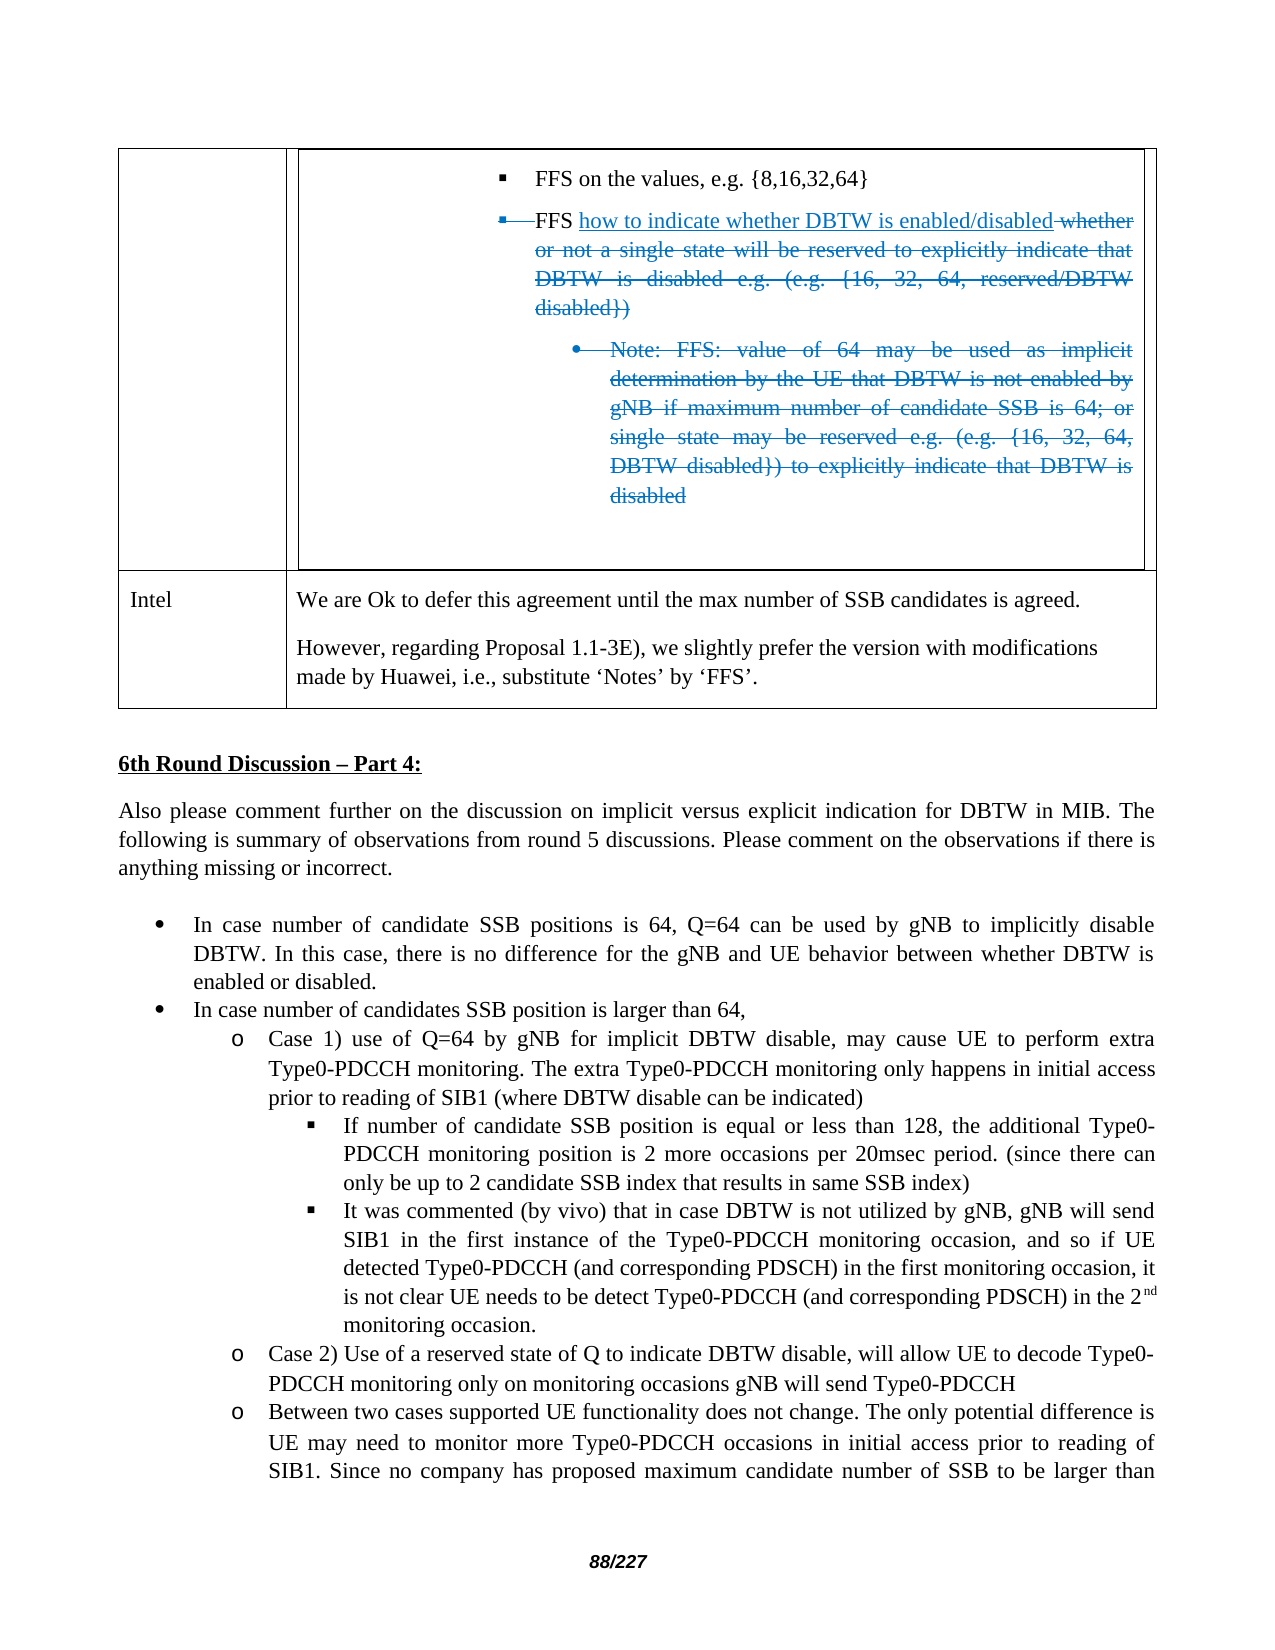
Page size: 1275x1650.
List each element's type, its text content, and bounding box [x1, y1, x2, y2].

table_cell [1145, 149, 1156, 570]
list If number of candidate SSB position is equal or less than 128, the additional Type0-PDCCH monitoring position is 2 more occasions per 20msec period. (since there can only be up to 2 candidate SSB index that results in same SSB index) [306, 1112, 1157, 1195]
list It was commented (by vivo) that in case DBTW is not utilized by gNB, gNB will send SIB1 in the first instance of the Type0-PDCCH monitoring occasion, and so if UE detected Type0-PDCCH (and corresponding PDSCH) in the first monitoring occasion, it is not clear UE needs to be detect Type0-PDCCH (and corresponding PDSCH) in the 2nd monitoring occasion. [306, 1197, 1157, 1337]
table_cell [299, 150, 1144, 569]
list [231, 1398, 1157, 1483]
list Case 2) Use of a reserved state of Q to indicate DBTW disable, will allow UE to decode Type0-PDCCH monitoring only on monitoring occasions gNB will send Type0-PDCCH [231, 1339, 1157, 1396]
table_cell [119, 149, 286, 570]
text Also please comment further on the discussion on implicit versus explicit indication for DBTW in MIB. The following is summary of observations from round 5 discussions. Please comment on the observations if there is anything missing or incorrect. [118, 797, 1157, 881]
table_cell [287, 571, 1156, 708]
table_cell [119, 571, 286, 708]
list In case number of candidate SSB positions is 64, Q=64 can be used by gNB to implicitly disable DBTW. In this case, there is no difference for the gNB and UE behavior between whether DBTW is enabled or disabled. [156, 911, 1157, 994]
subtitle 6th Round Discussion – Part 4: [118, 750, 1157, 777]
list Case 1) use of Q=64 by gNB for implicit DBTW disable, may cause UE to perform extra Type0-PDCCH monitoring. The extra Type0-PDCCH monitoring only happens in initial access prior to reading of SIB1 (where DBTW disable can be indicated) [231, 1025, 1157, 1110]
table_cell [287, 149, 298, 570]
list In case number of candidates SSB position is larger than 64, [156, 996, 1157, 1023]
